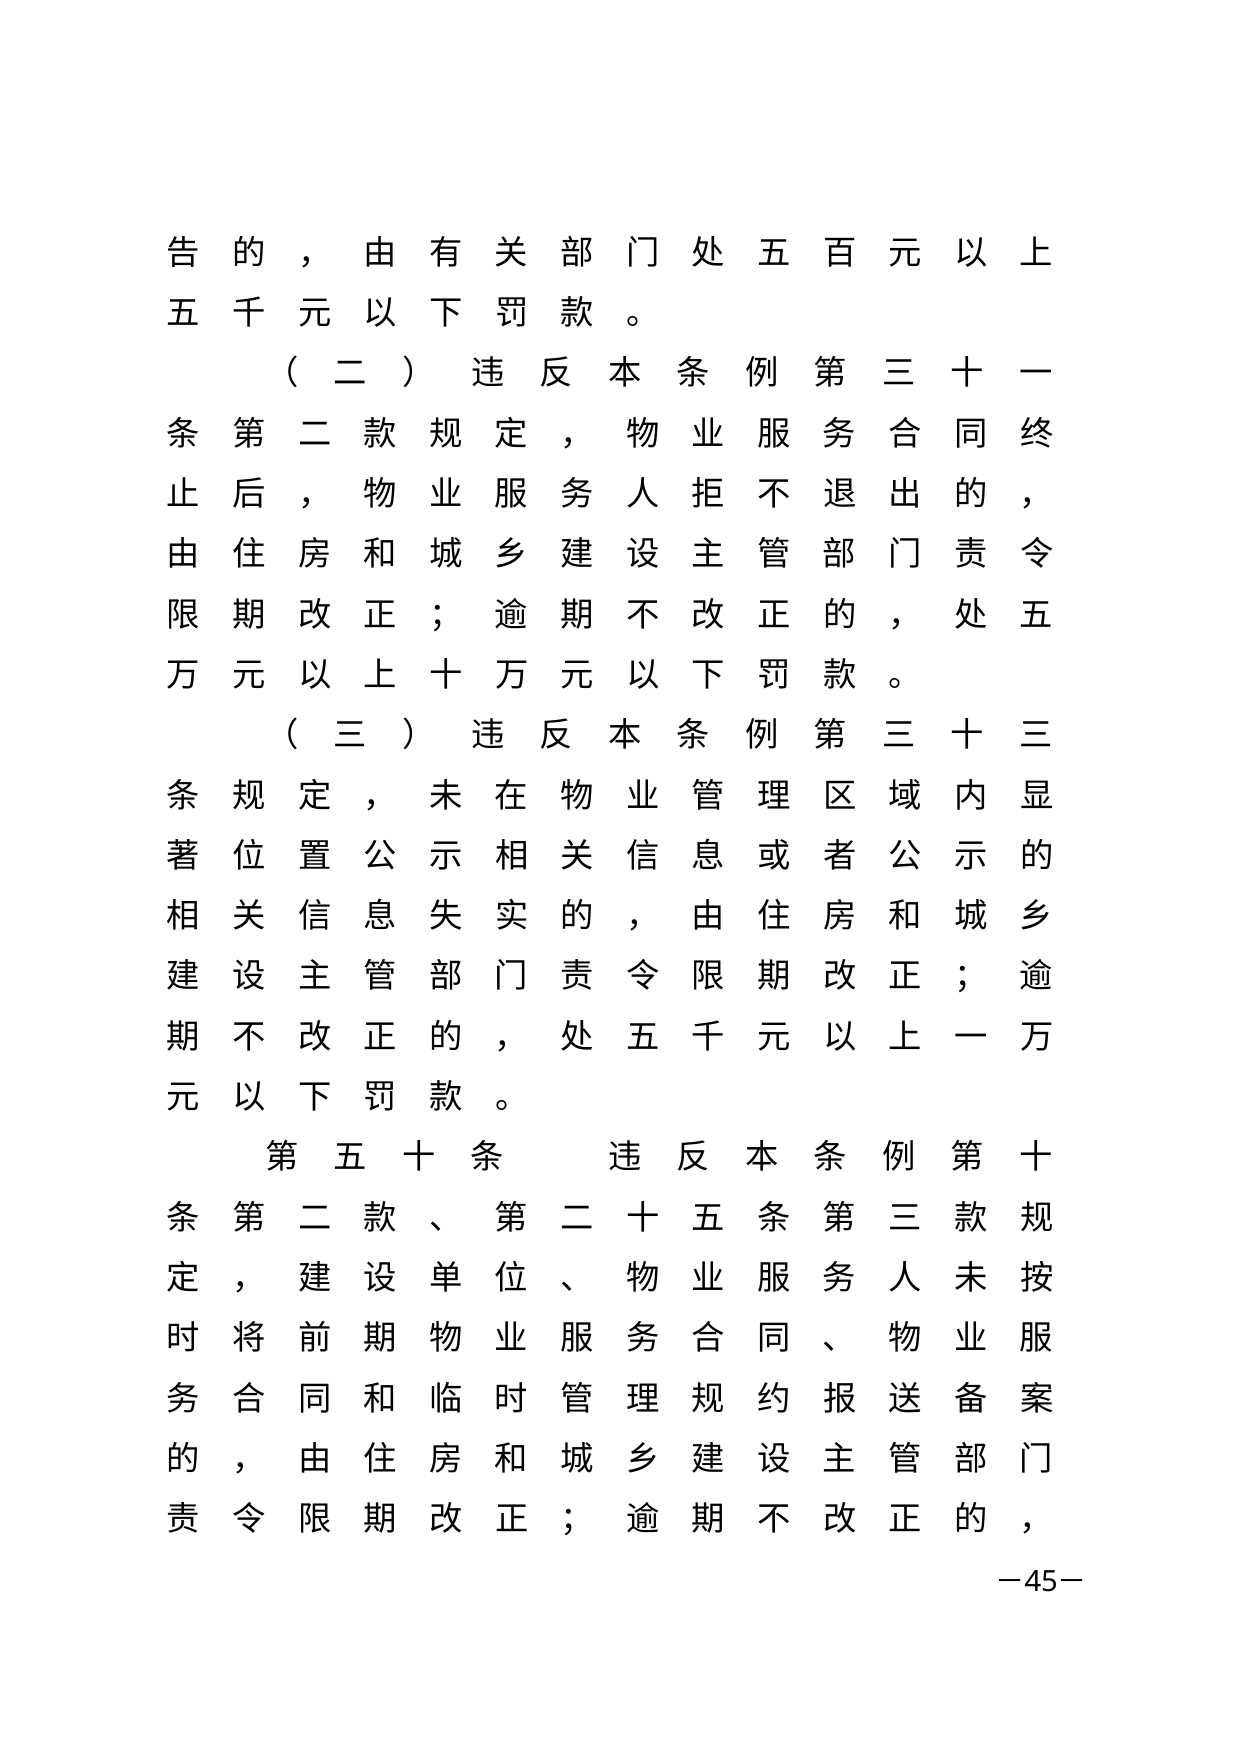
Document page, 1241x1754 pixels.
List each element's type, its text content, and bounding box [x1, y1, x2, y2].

text （三）违反本条例第三十三条规定，未在物业管理区域内显著位置公示相关信息或者公示的相关信息失实的，由住房和城乡建设主管部门责令限期改正；逾期不改正的，处五千元以上一万元以下罚款。 [167, 702, 1085, 1124]
text （一）违反本条例第二十七条第四项、第三十四条第二款、第三十五条第三款的规定，发现物业管理区域内有违法行为不予劝阻、制止，或者不按照规定报告的，由有关部门处五百元以上五千元以下罚款。 [167, 219, 1085, 340]
text 第五十条 违反本条例第十条第二款、第二十五条第三款规定，建设单位、物业服务人未按时将前期物业服务合同、物业服务合同和临时管理规约报送备案的，由住房和城乡建设主管部门责令限期改正；逾期不改正的，处五千元以上一万元以下罚款。 [167, 1124, 1085, 1546]
text （二）违反本条例第三十一条第二款规定，物业服务合同终止后，物业服务人拒不退出的，由住房和城乡建设主管部门责令限期改正；逾期不改正的，处五万元以上十万元以下罚款。 [167, 340, 1085, 702]
